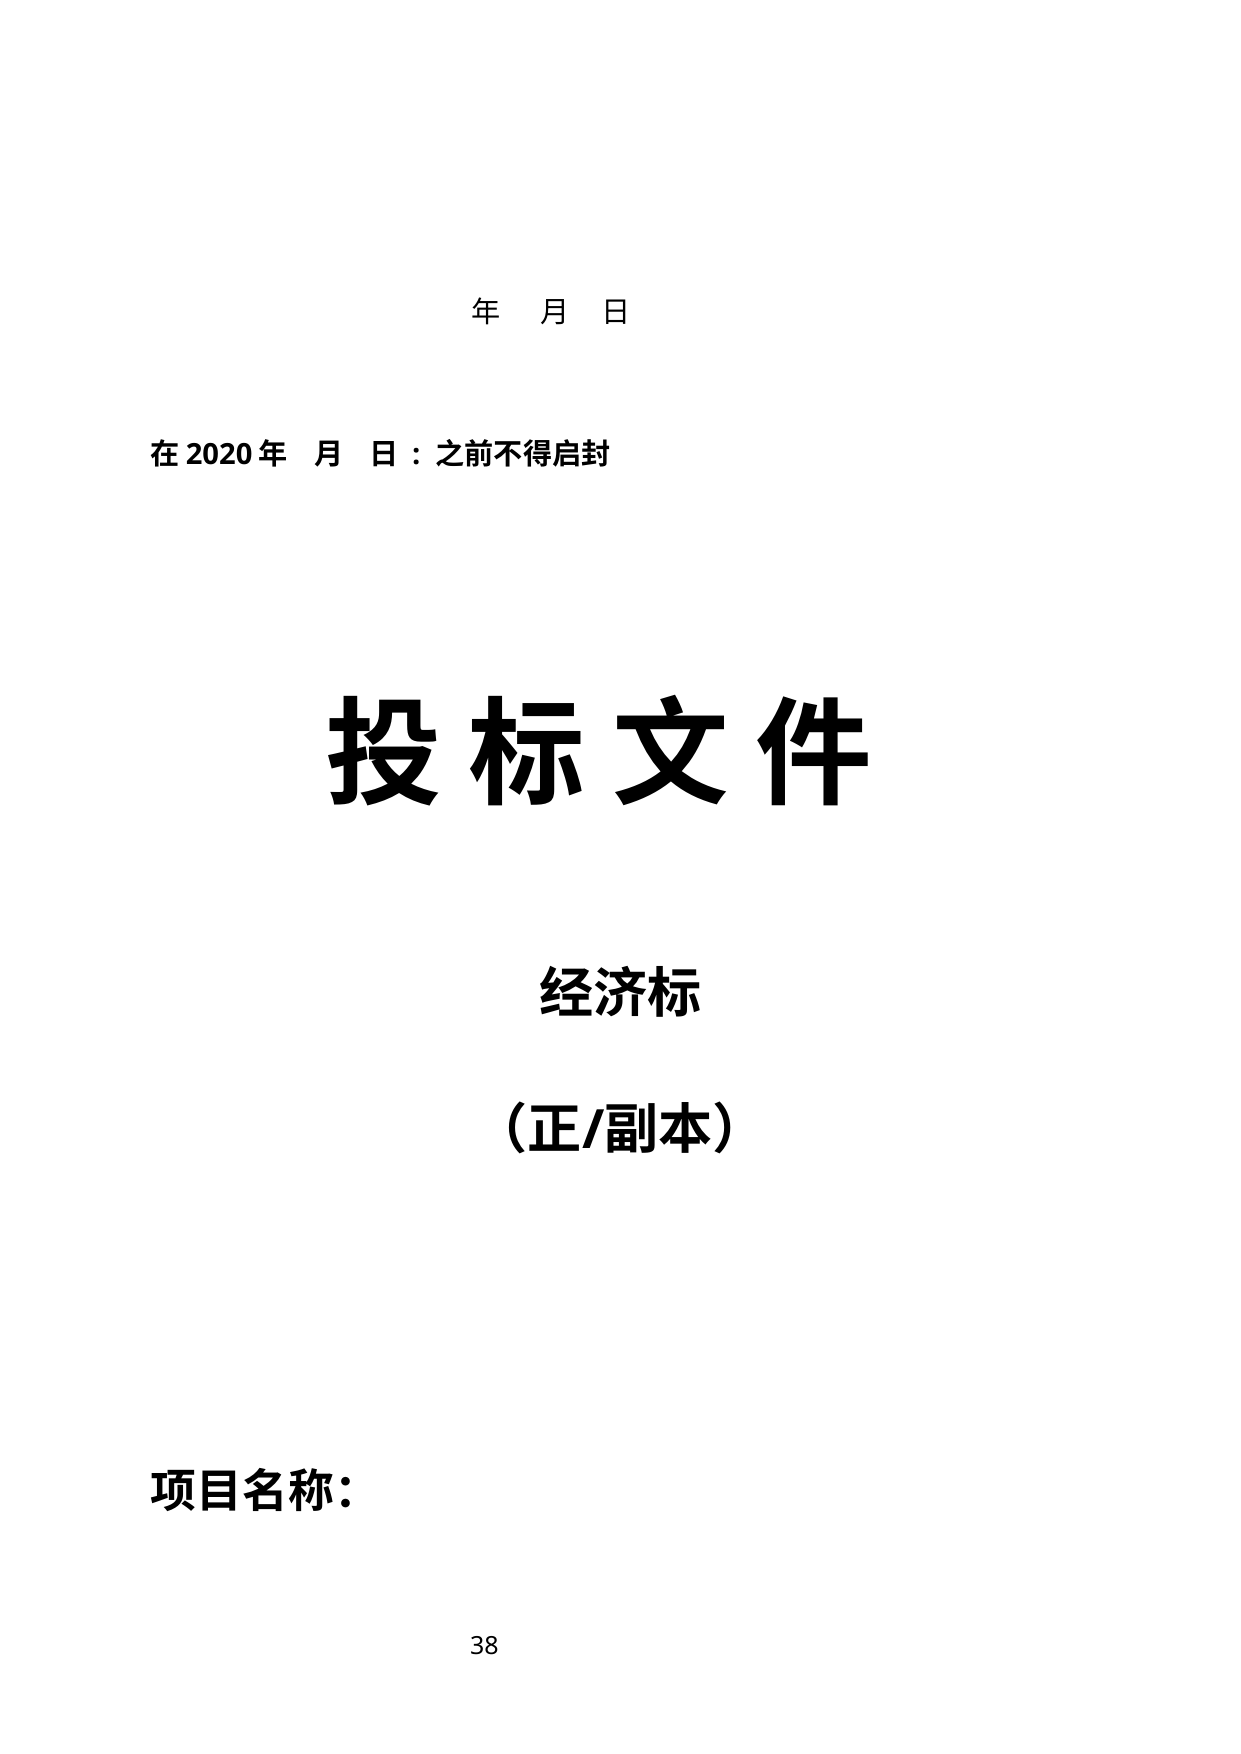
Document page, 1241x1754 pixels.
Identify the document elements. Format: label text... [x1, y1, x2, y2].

text 项目名称： [151, 1439, 1089, 1537]
text 经济标 [151, 940, 1089, 1037]
text （正/副本） [151, 1076, 1089, 1174]
text 投 标 文 件 [326, 647, 1089, 842]
text 年 月 日 [151, 277, 1089, 342]
text 在2020年 月 日 : 之前不得启封 [151, 420, 1089, 485]
